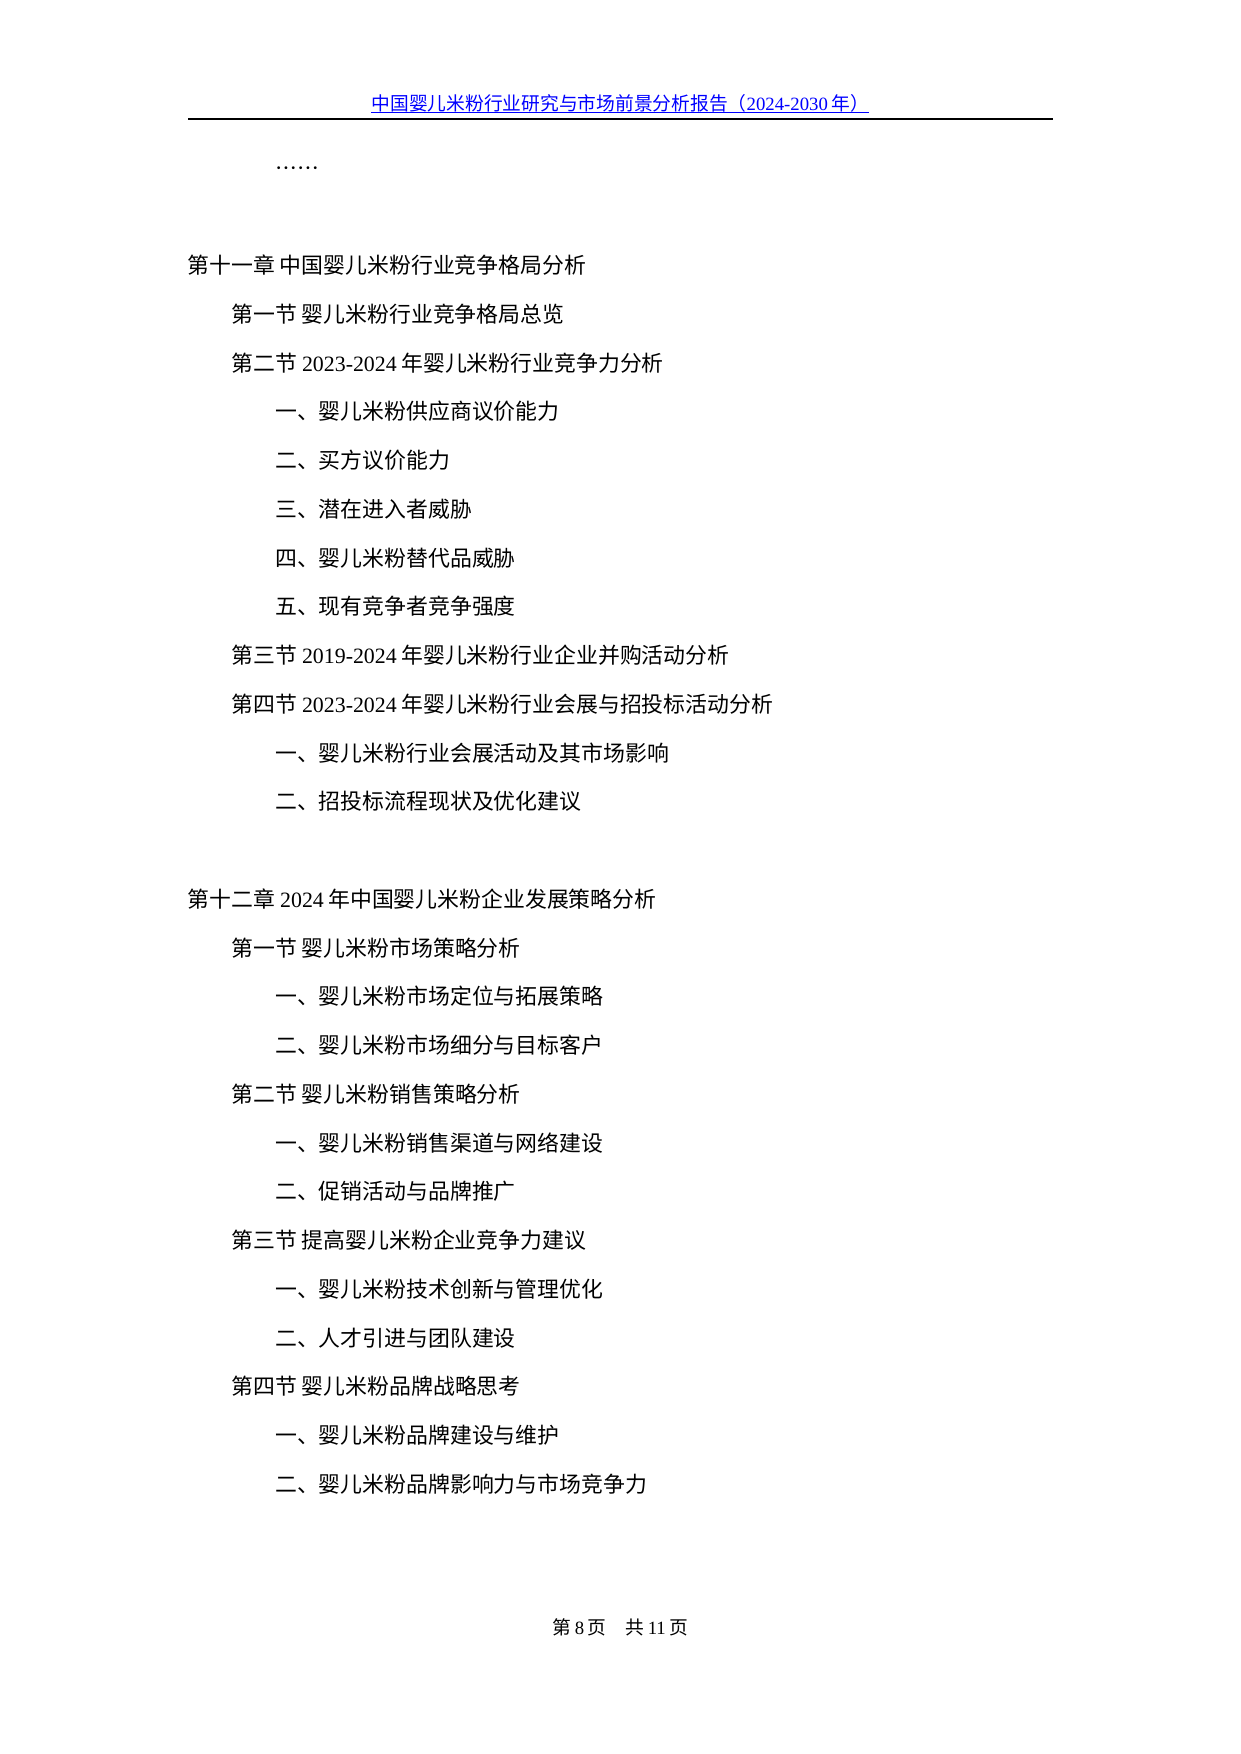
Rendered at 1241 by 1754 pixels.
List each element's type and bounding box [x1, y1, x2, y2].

text [187, 150, 1053, 1499]
